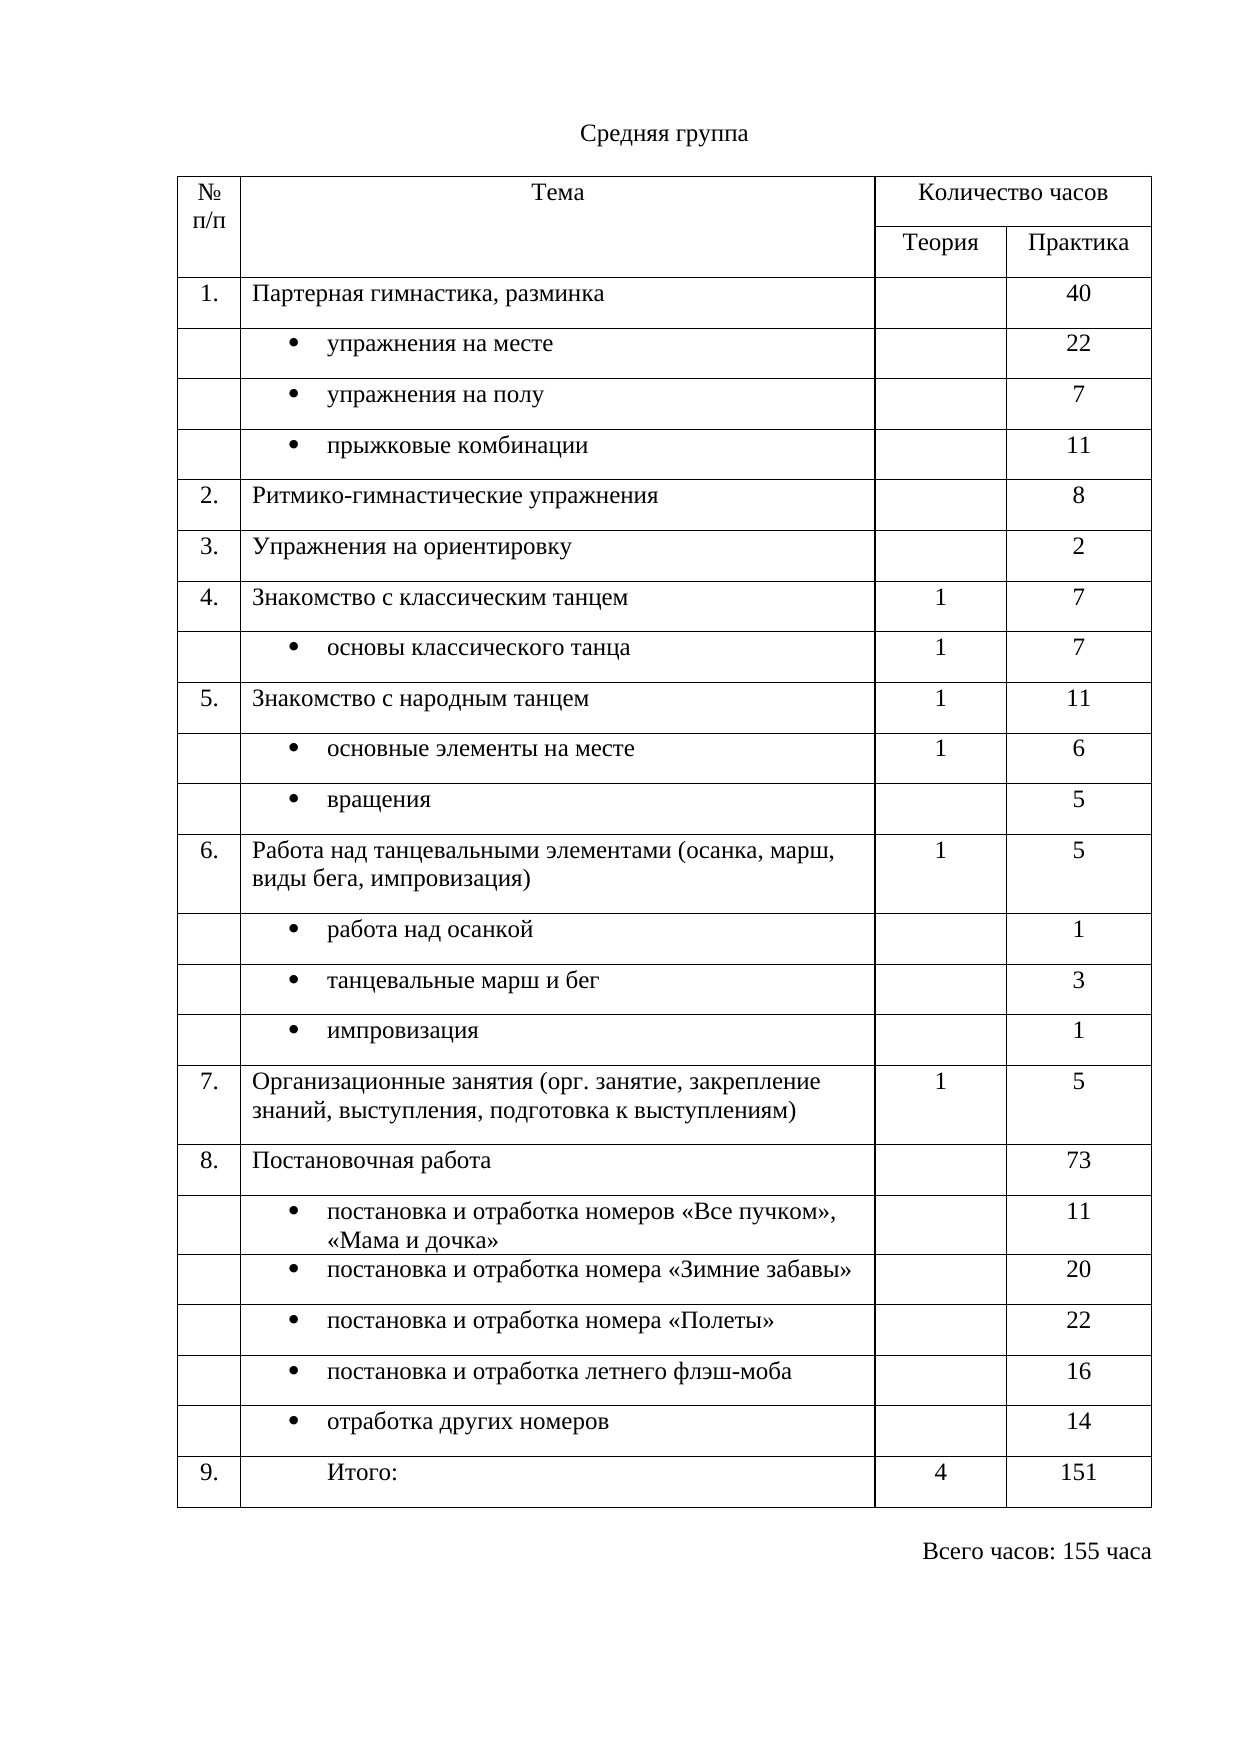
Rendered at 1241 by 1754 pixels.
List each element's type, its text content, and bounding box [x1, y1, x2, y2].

table_cell основы классического танца [241, 632, 874, 682]
table_cell [876, 965, 1006, 1014]
table_cell [178, 1356, 240, 1405]
table_cell Практика [1007, 227, 1151, 277]
table_cell [178, 430, 240, 479]
table_cell [178, 914, 240, 964]
table_cell [178, 1305, 240, 1355]
table_cell 1. [178, 278, 240, 327]
table_cell [178, 1196, 240, 1253]
table_cell 11 [1007, 430, 1151, 479]
table_cell 1 [876, 835, 1006, 913]
table_header Тема [241, 177, 874, 277]
table_cell импровизация [241, 1015, 874, 1065]
table_cell 5 [1007, 784, 1151, 834]
table_cell 7 [1007, 582, 1151, 631]
table_cell постановка и отработка номера «Зимние забавы» [241, 1255, 874, 1304]
table_cell 1 [876, 632, 1006, 682]
table_cell 8. [178, 1145, 240, 1195]
table_cell [178, 1406, 240, 1456]
table_cell 14 [1007, 1406, 1151, 1456]
text Средняя группа [177, 118, 1152, 147]
table_cell [876, 1406, 1006, 1456]
table_cell 1 [876, 683, 1006, 732]
table_cell постановка и отработка номера «Полеты» [241, 1305, 874, 1355]
table_cell [876, 784, 1006, 834]
table_cell [178, 965, 240, 1014]
table_cell [178, 329, 240, 378]
table_cell 9. [178, 1457, 240, 1507]
table_cell 7. [178, 1066, 240, 1144]
table_cell 2 [1007, 531, 1151, 581]
table_cell 20 [1007, 1255, 1151, 1304]
table_cell Знакомство с народным танцем [241, 683, 874, 732]
table_cell [876, 1015, 1006, 1065]
table_cell 1 [1007, 914, 1151, 964]
table_cell Ритмико-гимнастические упражнения [241, 480, 874, 530]
table_cell [876, 1145, 1006, 1195]
table_cell [876, 1196, 1006, 1253]
table_cell [876, 278, 1006, 327]
table_cell вращения [241, 784, 874, 834]
table_cell [876, 1255, 1006, 1304]
table_cell [876, 914, 1006, 964]
table_cell 16 [1007, 1356, 1151, 1405]
table_cell 8 [1007, 480, 1151, 530]
table_cell прыжковые комбинации [241, 430, 874, 479]
table_cell 3. [178, 531, 240, 581]
table_cell Постановочная работа [241, 1145, 874, 1195]
table_cell Организационные занятия (орг. занятие, закрепление знаний, выступления, подготовка к выступлениям) [241, 1066, 874, 1144]
table_cell [876, 531, 1006, 581]
table_header Количество часов [876, 177, 1151, 226]
table_cell упражнения на месте [241, 329, 874, 378]
table_cell Итого: [241, 1457, 874, 1507]
table_cell 73 [1007, 1145, 1151, 1195]
table_cell [876, 430, 1006, 479]
table_cell 2. [178, 480, 240, 530]
table_cell 7 [1007, 379, 1151, 429]
table_cell постановка и отработка номеров «Все пучком», «Мама и дочка» [241, 1196, 874, 1253]
table_cell 5 [1007, 835, 1151, 913]
table_cell 1 [1007, 1015, 1151, 1065]
table_cell [178, 632, 240, 682]
table_cell основные элементы на месте [241, 734, 874, 783]
table_cell Теория [876, 227, 1006, 277]
table_cell 5. [178, 683, 240, 732]
table_cell 11 [1007, 1196, 1151, 1253]
table_cell 1 [876, 582, 1006, 631]
table_cell [876, 379, 1006, 429]
table_cell [876, 1305, 1006, 1355]
table_cell Знакомство с классическим танцем [241, 582, 874, 631]
table_cell 22 [1007, 1305, 1151, 1355]
table_header № п/п [178, 177, 240, 277]
table_cell [178, 784, 240, 834]
table_cell 22 [1007, 329, 1151, 378]
table_cell Работа над танцевальными элементами (осанка, марш, виды бега, импровизация) [241, 835, 874, 913]
table_cell работа над осанкой [241, 914, 874, 964]
table_cell 1 [876, 734, 1006, 783]
table_cell [178, 1255, 240, 1304]
table_cell [178, 1015, 240, 1065]
table_cell 5 [1007, 1066, 1151, 1144]
table_cell 40 [1007, 278, 1151, 327]
table_cell 151 [1007, 1457, 1151, 1507]
table_cell 4 [876, 1457, 1006, 1507]
table_cell 4. [178, 582, 240, 631]
table_cell 6. [178, 835, 240, 913]
table_cell 6 [1007, 734, 1151, 783]
table_cell 1 [876, 1066, 1006, 1144]
table_cell 11 [1007, 683, 1151, 732]
table_cell [178, 379, 240, 429]
table_cell 7 [1007, 632, 1151, 682]
table_cell Упражнения на ориентировку [241, 531, 874, 581]
table_cell постановка и отработка летнего флэш-моба [241, 1356, 874, 1405]
table_cell [178, 734, 240, 783]
table_cell [876, 480, 1006, 530]
table_cell 3 [1007, 965, 1151, 1014]
table_cell отработка других номеров [241, 1406, 874, 1456]
table_cell танцевальные марш и бег [241, 965, 874, 1014]
table_cell упражнения на полу [241, 379, 874, 429]
table_cell [876, 1356, 1006, 1405]
table_cell Партерная гимнастика, разминка [241, 278, 874, 327]
text Всего часов: 155 часа [177, 1536, 1152, 1565]
table_cell [876, 329, 1006, 378]
